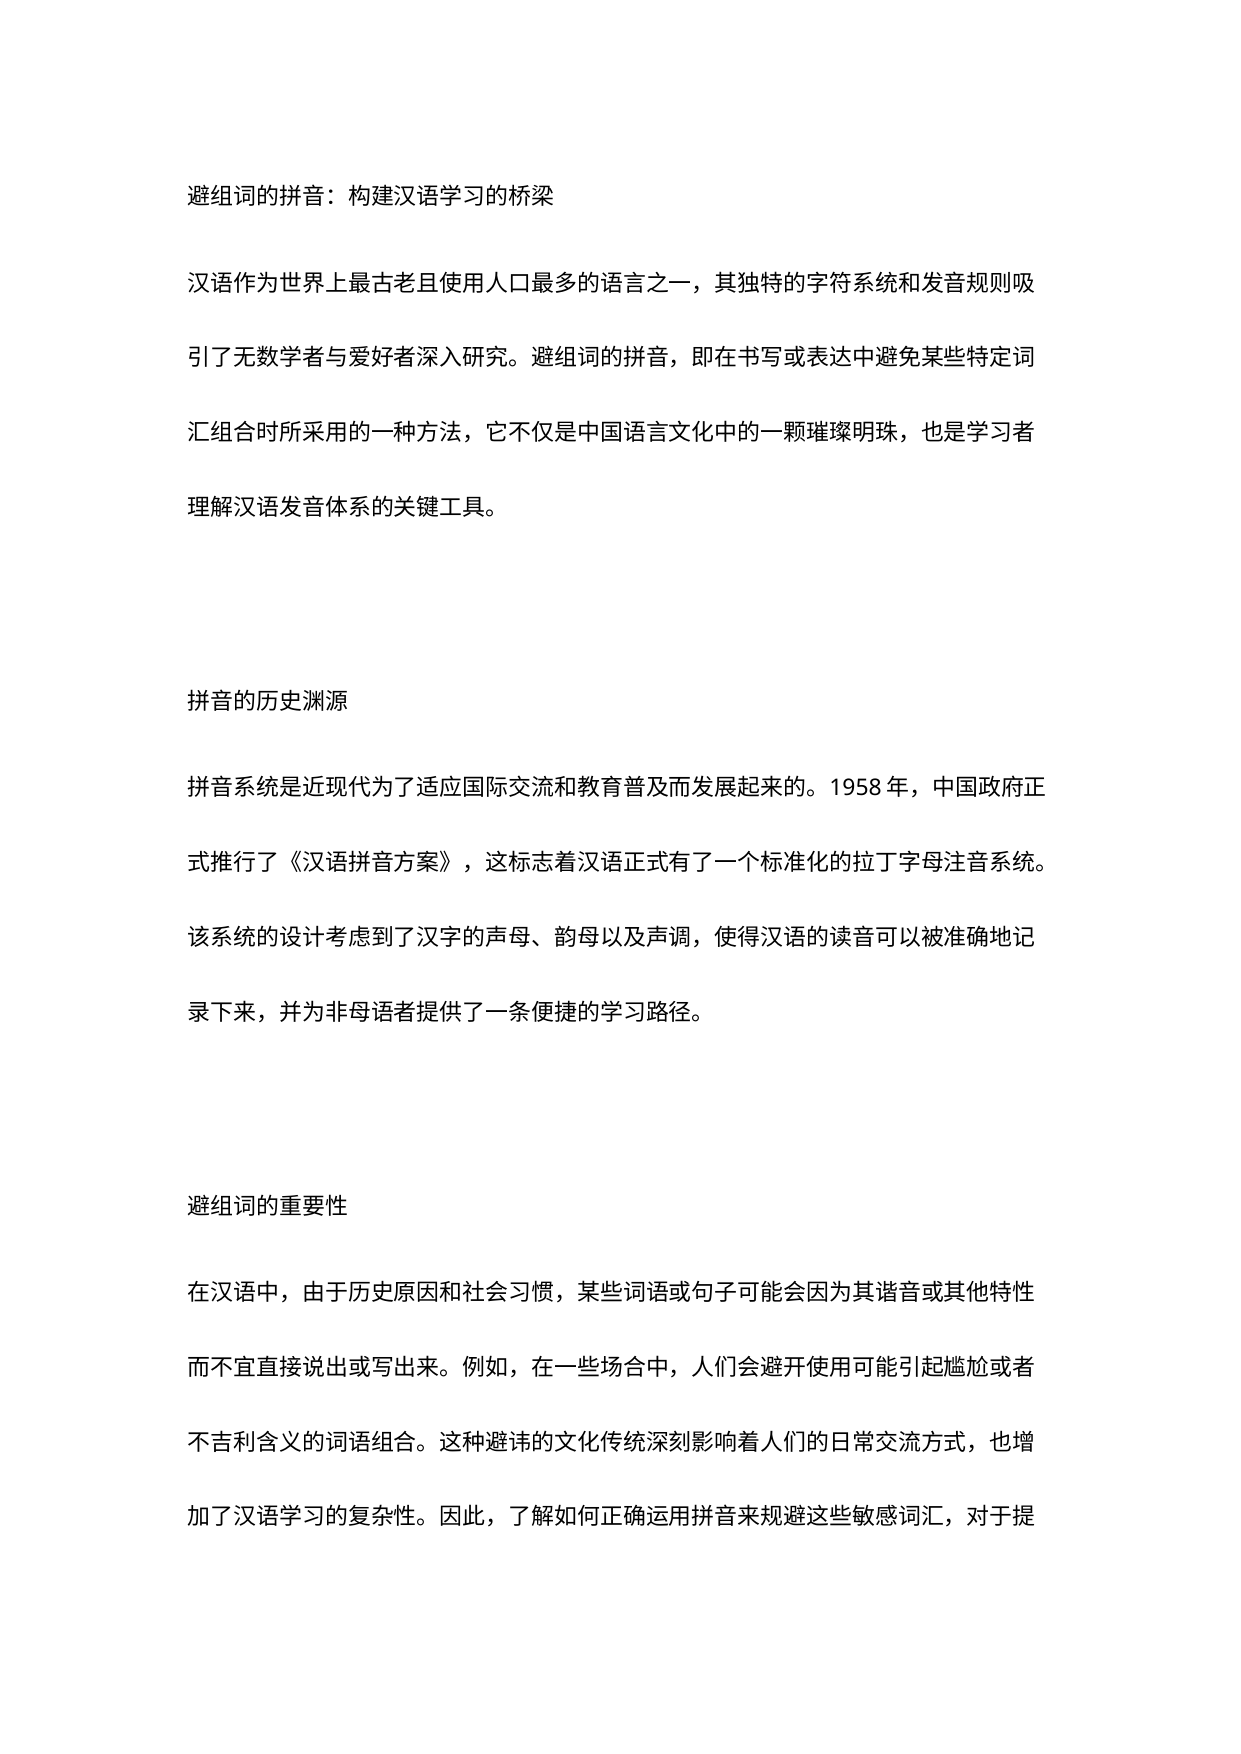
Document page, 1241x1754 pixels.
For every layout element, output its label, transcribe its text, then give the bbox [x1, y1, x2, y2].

text 避组词的重要性 [187, 1172, 1053, 1237]
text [187, 1258, 1053, 1547]
text 拼音系统是近现代为了适应国际交流和教育普及而发展起来的。1958年，中国政府正式推行了《汉语拼音方案》，这标志着汉语正式有了一个标准化的拉丁字母注音系统。该系统的设计考虑到了汉字的声母、韵母以及声调，使得汉语的读音可以被准确地记录下来，并为非母语者提供了一条便捷的学习路径。 [187, 753, 1053, 1042]
text 避组词的拼音：构建汉语学习的桥梁 [187, 162, 1053, 227]
text 汉语作为世界上最古老且使用人口最多的语言之一，其独特的字符系统和发音规则吸引了无数学者与爱好者深入研究。避组词的拼音，即在书写或表达中避免某些特定词汇组合时所采用的一种方法，它不仅是中国语言文化中的一颗璀璨明珠，也是学习者理解汉语发音体系的关键工具。 [187, 248, 1053, 538]
text 拼音的历史渊源 [187, 667, 1053, 732]
